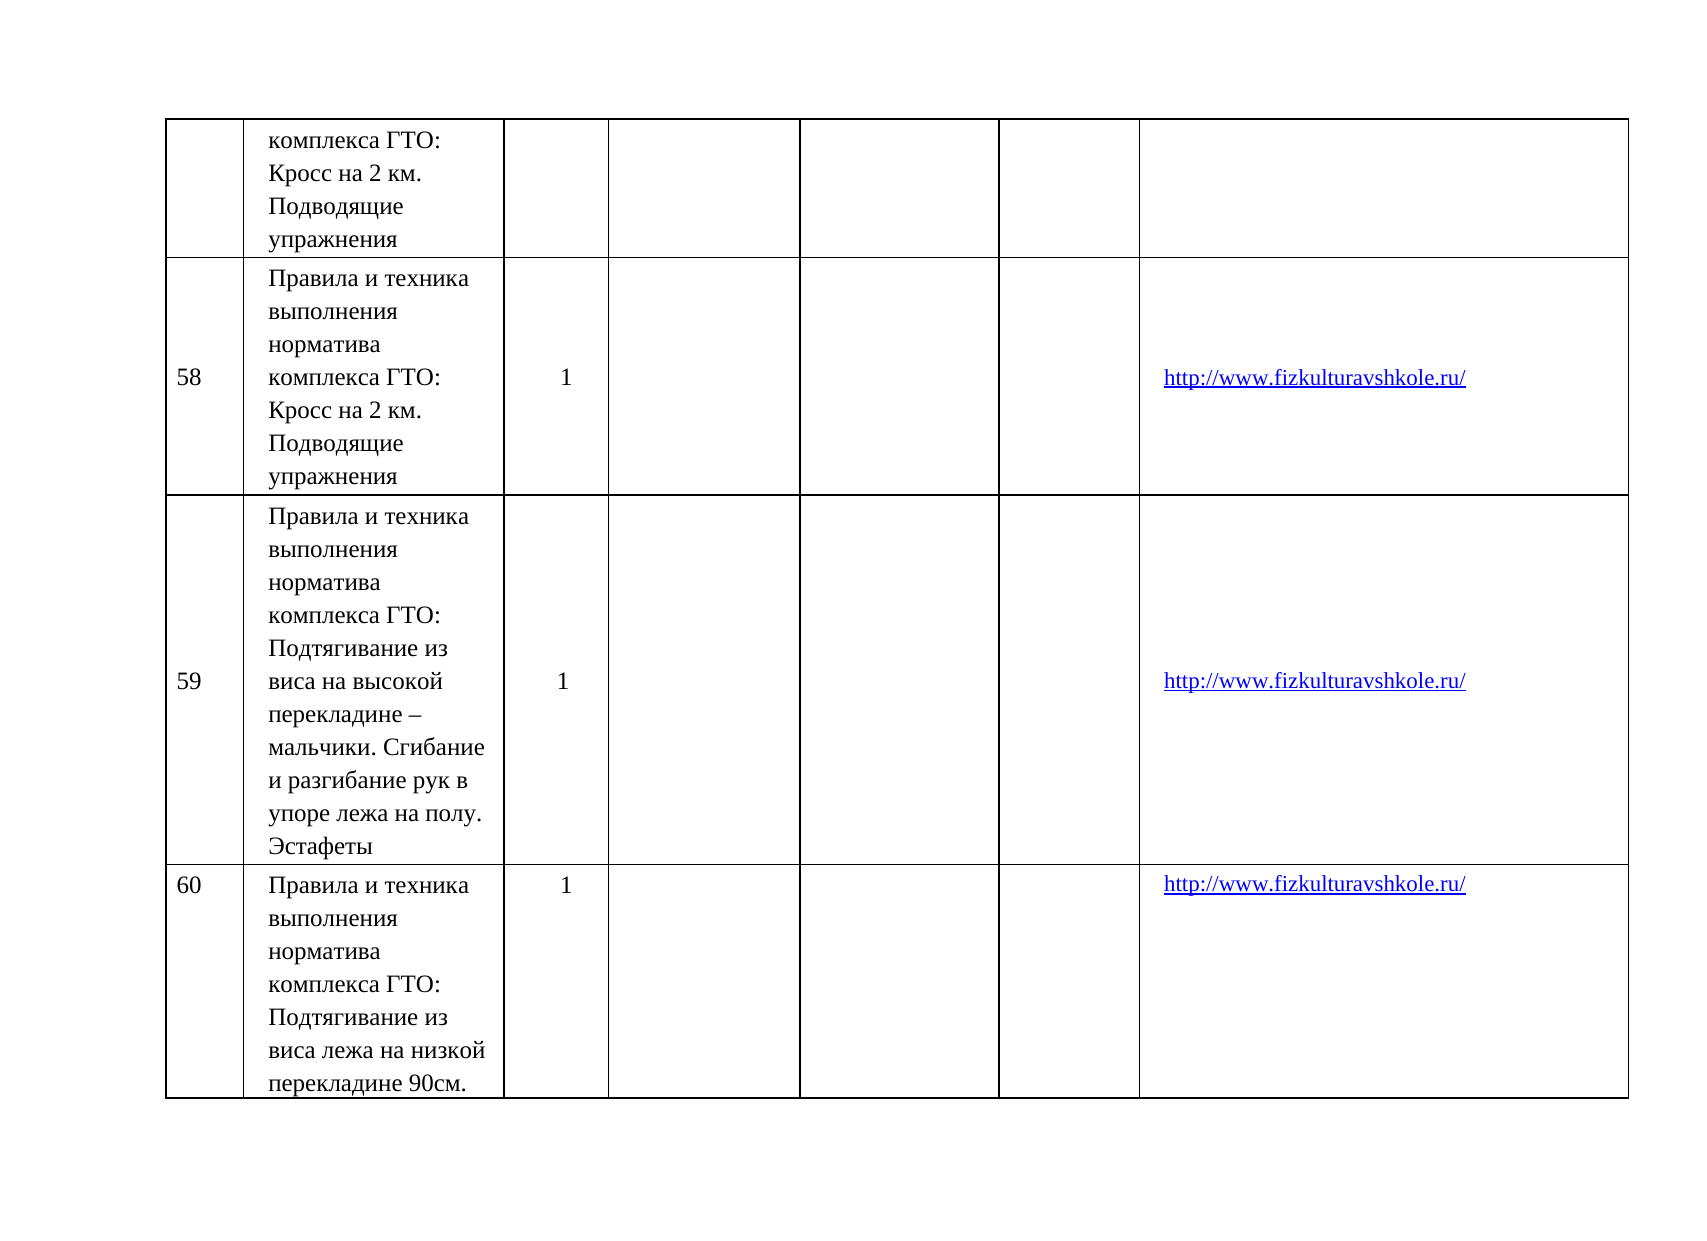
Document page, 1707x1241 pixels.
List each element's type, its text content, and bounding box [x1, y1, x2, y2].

table_cell 57 [167, 120, 243, 257]
table_cell [609, 258, 799, 494]
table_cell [1140, 865, 1628, 1097]
table_cell http://www.fizkulturavshkole.ru/ [1140, 258, 1628, 494]
table_cell 58 [167, 258, 243, 494]
table_cell [609, 120, 799, 257]
table_cell [1000, 496, 1139, 864]
table_cell [609, 496, 799, 864]
table_cell 1 [505, 258, 608, 494]
table_cell [1000, 120, 1139, 257]
table_cell [801, 865, 998, 1097]
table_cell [244, 258, 503, 494]
table_cell Правила и техника выполнения норматива комплекса ГТО: Подтягивание из виса на высокой перекладине – мальчики. Сгибание и разгибание рук в упоре лежа на полу. Эстафеты [244, 496, 503, 864]
table_cell [801, 496, 998, 864]
table_cell 59 [167, 496, 243, 864]
table_cell [801, 120, 998, 257]
table_cell 1 [505, 865, 608, 1097]
table_cell [801, 258, 998, 494]
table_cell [244, 120, 503, 257]
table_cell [244, 865, 503, 1097]
table_cell 1 [505, 496, 608, 864]
table_cell [609, 865, 799, 1097]
table_cell [1000, 865, 1139, 1097]
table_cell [1140, 120, 1628, 257]
table_cell [1000, 258, 1139, 494]
table_cell 60 [167, 865, 243, 1097]
table_cell 1 [505, 120, 608, 257]
table_cell http://www.fizkulturavshkole.ru/ [1140, 496, 1628, 864]
